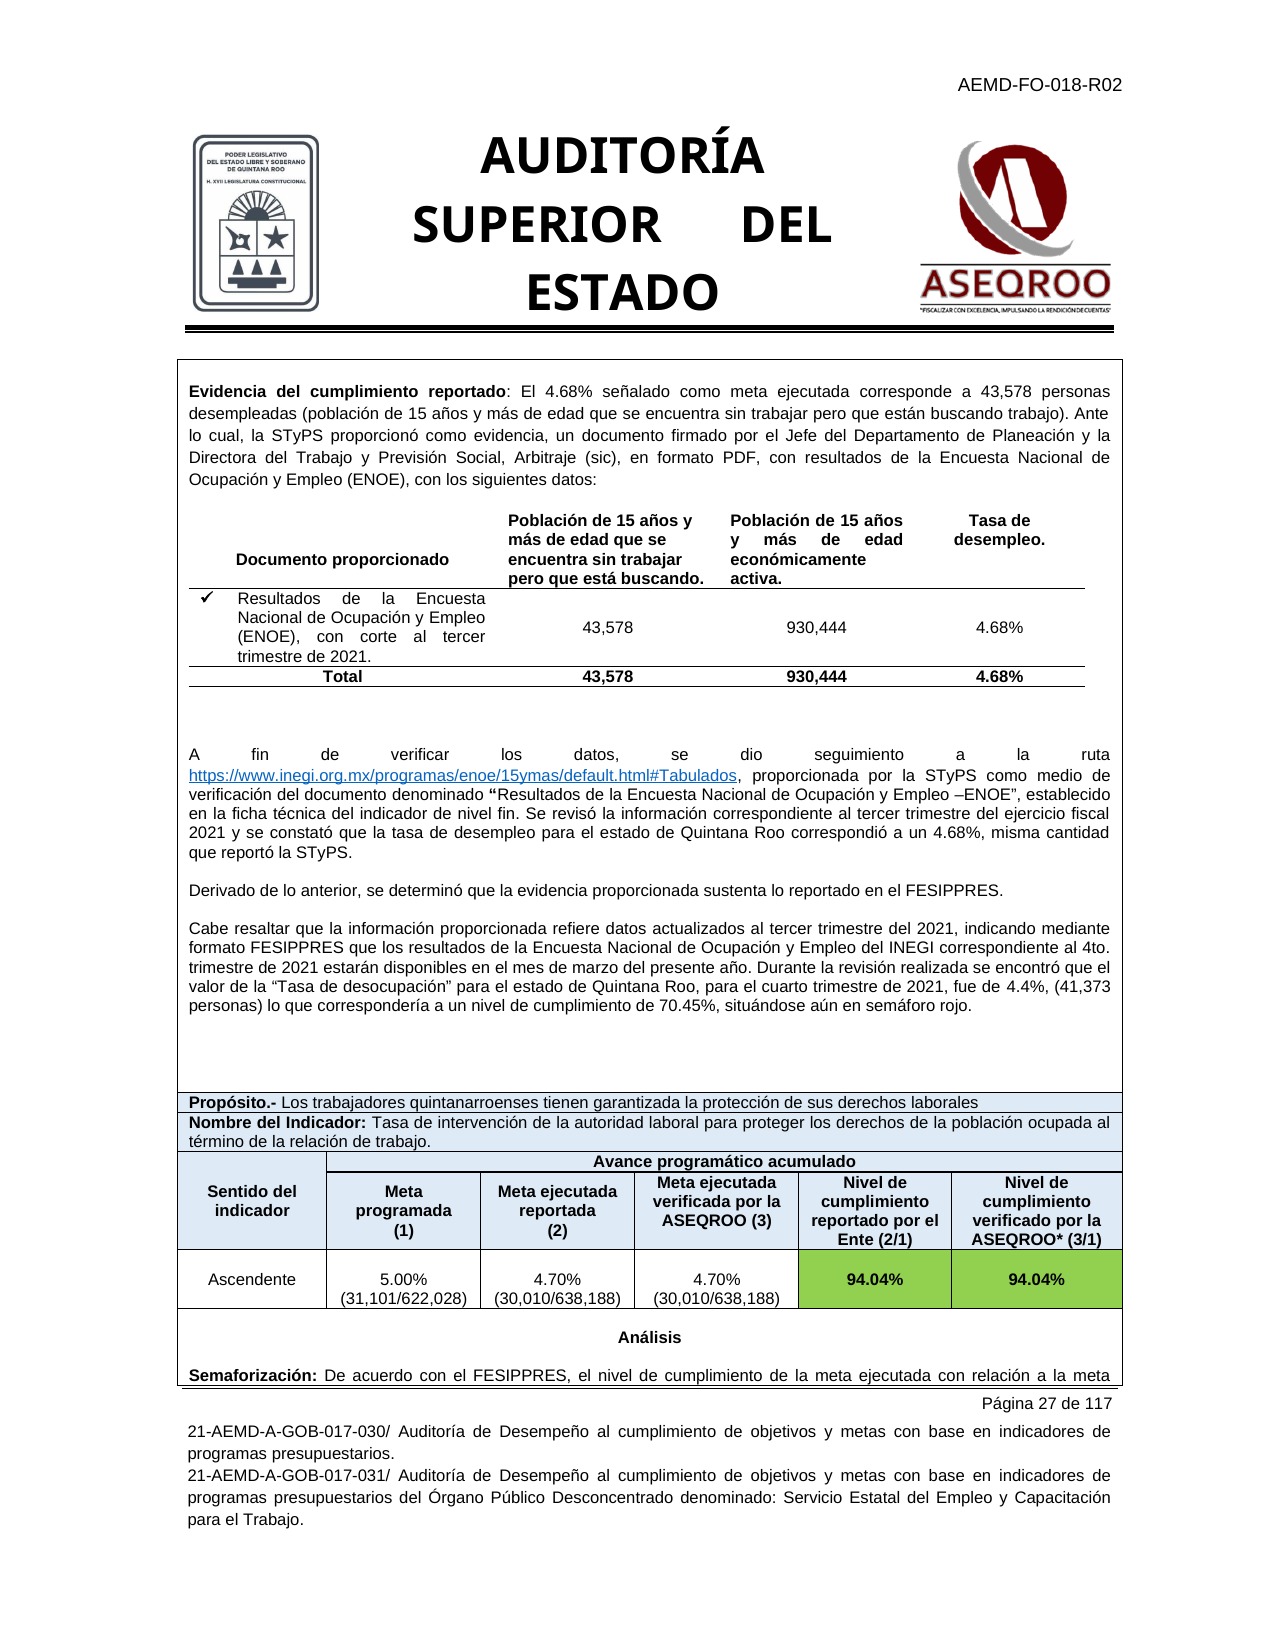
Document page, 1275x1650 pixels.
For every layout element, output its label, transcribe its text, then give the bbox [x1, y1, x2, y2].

picture [192, 134, 319, 312]
table_cell 5.00% (31,101/622,028) [327, 1250, 480, 1308]
table_cell 4.70% (30,010/638,188) [635, 1250, 798, 1308]
table_cell Meta ejecutada verificada por la ASEQROO (3) [635, 1173, 798, 1249]
table_cell Ascendente [178, 1250, 326, 1308]
table_cell Propósito.- Los trabajadores quintanarroenses tienen garantizada la protección de sus derechos laborales [178, 1093, 1122, 1112]
table_cell 94.04% [952, 1250, 1122, 1308]
table_cell Meta ejecutada reportada (2) [481, 1173, 634, 1249]
table_cell Nivel de cumplimiento reportado por el Ente (2/1) [799, 1173, 951, 1249]
table_cell Avance programático acumulado [327, 1152, 1122, 1171]
table_cell 94.04% [799, 1250, 951, 1308]
table_cell Nivel de cumplimiento verificado por la ASEQROO* (3/1) [952, 1173, 1122, 1249]
table_cell 4.70% (30,010/638,188) [481, 1250, 634, 1308]
picture [920, 141, 1111, 313]
table_cell Sentido del indicador [178, 1152, 326, 1249]
table_cell Nombre del Indicador: Tasa de intervención de la autoridad laboral para proteger los derechos de la población ocupada al término de la relación de trabajo. [178, 1113, 1122, 1151]
table_cell Meta programada (1) [327, 1173, 480, 1249]
